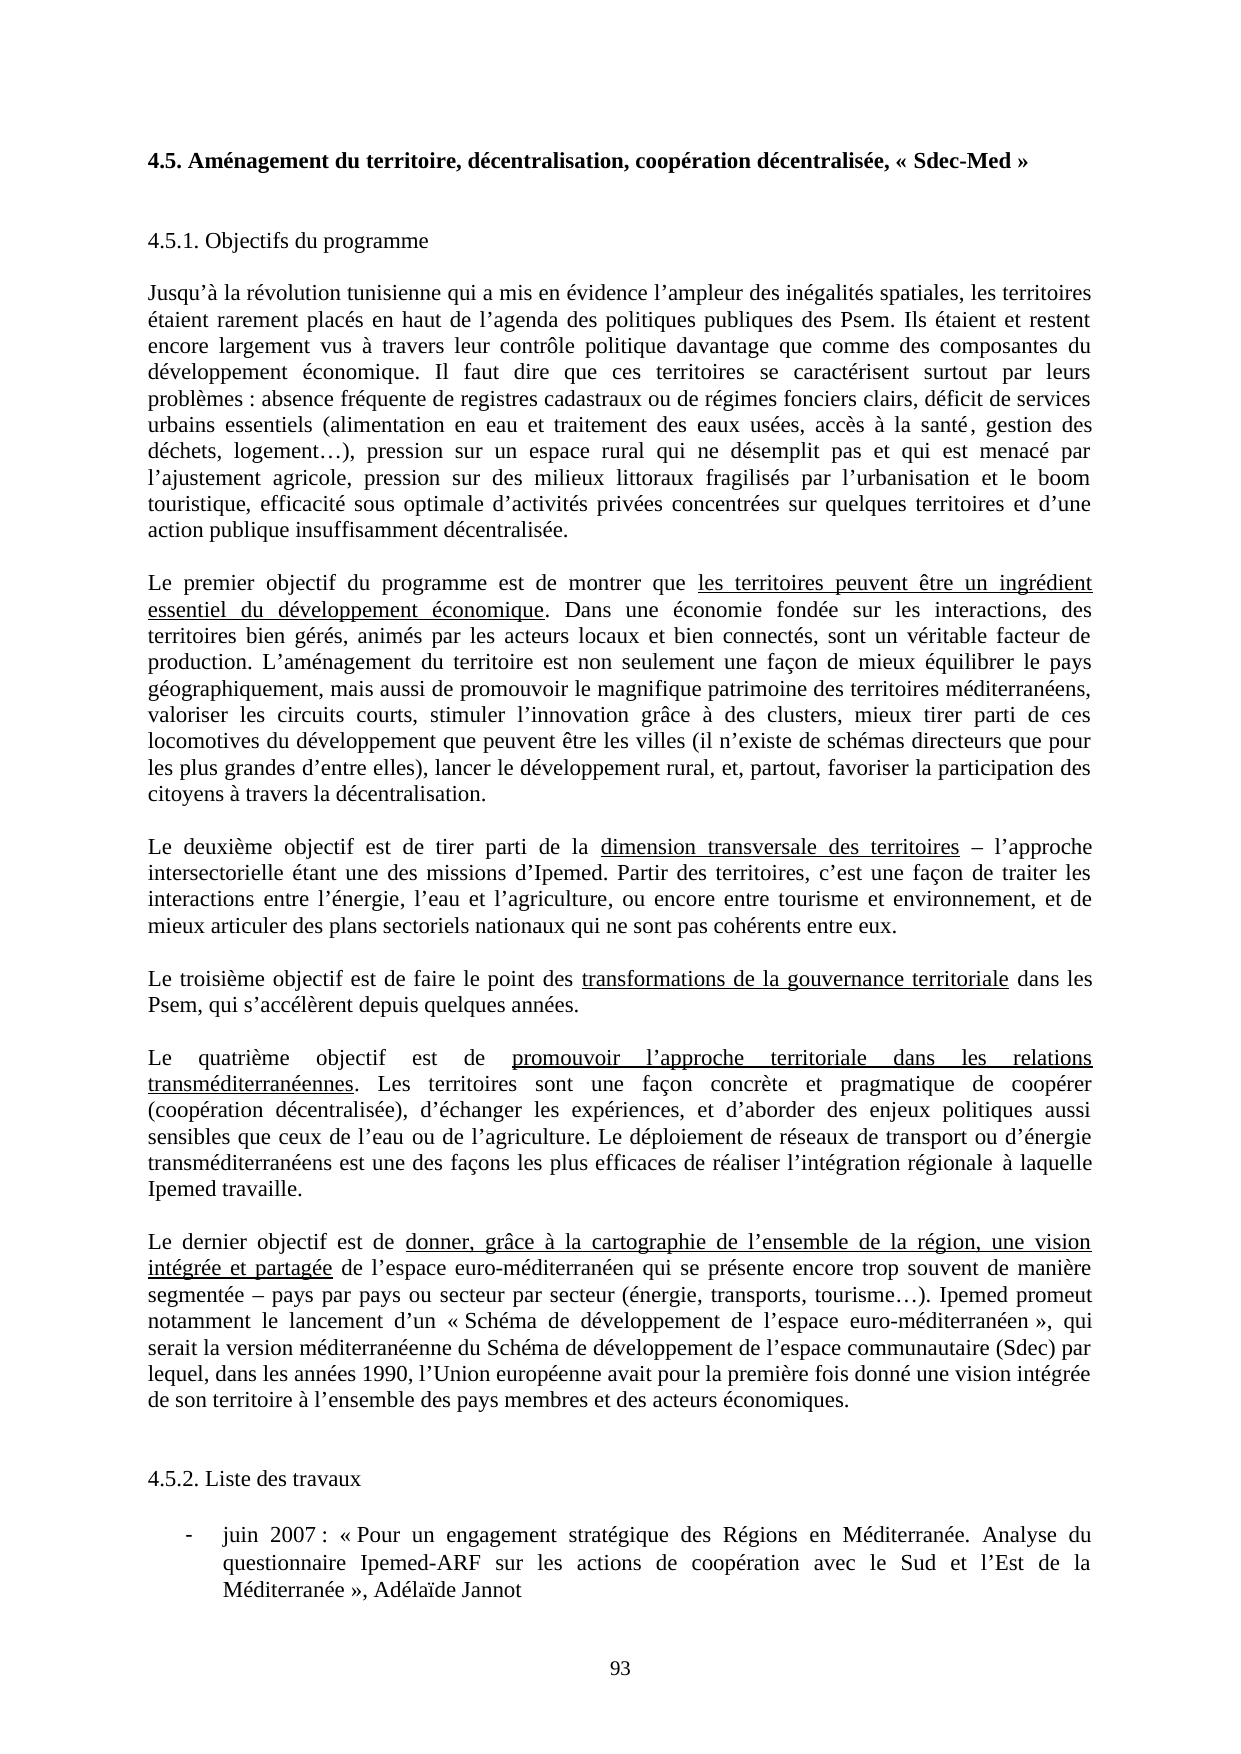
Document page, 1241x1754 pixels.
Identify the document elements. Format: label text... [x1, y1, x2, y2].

text Jusqu’à la révolution tunisienne qui a mis en évidence l’ampleur des inégalités spatiales, les territoires étaient rarement placés en haut de l’agenda des politiques publiques des Psem. Ils étaient et restent encore largement vus à travers leur contrôle politique davantage que comme des composantes du développement économique. Il faut dire que ces territoires se caractérisent surtout par leurs problèmes : absence fréquente de registres cadastraux ou de régimes fonciers clairs, déficit de services urbains essentiels (alimentation en eau et traitement des eaux usées, accès à la santé, gestion des déchets, logement…), pression sur un espace rural qui ne désemplit pas et qui est menacé par l’ajustement agricole, pression sur des milieux littoraux fragilisés par l’urbanisation et le boom touristique, efficacité sous optimale d’activités privées concentrées sur quelques territoires et d’une action publique insuffisamment décentralisée. [148, 279, 1093, 543]
text 4.5.2. Liste des travaux [148, 1465, 1093, 1492]
text Le quatrième objectif est de promouvoir l’approche territoriale dans les relations transméditerranéennes. Les territoires sont une façon concrète et pragmatique de coopérer (coopération décentralisée), d’échanger les expériences, et d’aborder des enjeux politiques aussi sensibles que ceux de l’eau ou de l’agriculture. Le déploiement de réseaux de transport ou d’énergie transméditerranéens est une des façons les plus efficaces de réaliser l’intégration régionale à laquelle Ipemed travaille. [148, 1044, 1093, 1202]
text Le dernier objectif est de donner, grâce à la cartographie de l’ensemble de la région, une vision intégrée et partagée de l’espace euro-méditerranéen qui se présente encore trop souvent de manière segmentée – pays par pays ou secteur par secteur (énergie, transports, tourisme…). Ipemed promeut notamment le lancement d’un « Schéma de développement de l’espace euro-méditerranéen », qui serait la version méditerranéenne du Schéma de développement de l’espace communautaire (Sdec) par lequel, dans les années 1990, l’Union européenne avait pour la première fois donné une vision intégrée de son territoire à l’ensemble des pays membres et des acteurs économiques. [148, 1228, 1093, 1413]
text Le troisième objectif est de faire le point des transformations de la gouvernance territoriale dans les Psem, qui s’accélèrent depuis quelques années. [148, 964, 1093, 1017]
text 4.5. Aménagement du territoire, décentralisation, coopération décentralisée, « Sdec-Med » [148, 148, 1093, 174]
list juin 2007 : « Pour un engagement stratégique des Régions en Méditerranée. Analyse du questionnaire Ipemed-ARF sur les actions de coopération avec le Sud et l’Est de la Méditerranée », Adélaïde Jannot [185, 1518, 1093, 1602]
text Le deuxième objectif est de tirer parti de la dimension transversale des territoires – l’approche intersectorielle étant une des missions d’Ipemed. Partir des territoires, c’est une façon de traiter les interactions entre l’énergie, l’eau et l’agriculture, ou encore entre tourisme et environnement, et de mieux articuler des plans sectoriels nationaux qui ne sont pas cohérents entre eux. [148, 833, 1093, 938]
text Le premier objectif du programme est de montrer que les territoires peuvent être un ingrédient essentiel du développement économique. Dans une économie fondée sur les interactions, des territoires bien gérés, animés par les acteurs locaux et bien connectés, sont un véritable facteur de production. L’aménagement du territoire est non seulement une façon de mieux équilibrer le pays géographiquement, mais aussi de promouvoir le magnifique patrimoine des territoires méditerranéens, valoriser les circuits courts, stimuler l’innovation grâce à des clusters, mieux tirer parti de ces locomotives du développement que peuvent être les villes (il n’existe de schémas directeurs que pour les plus grandes d’entre elles), lancer le développement rural, et, partout, favoriser la participation des citoyens à travers la décentralisation. [148, 569, 1093, 806]
text 4.5.1. Objectifs du programme [148, 227, 1093, 253]
